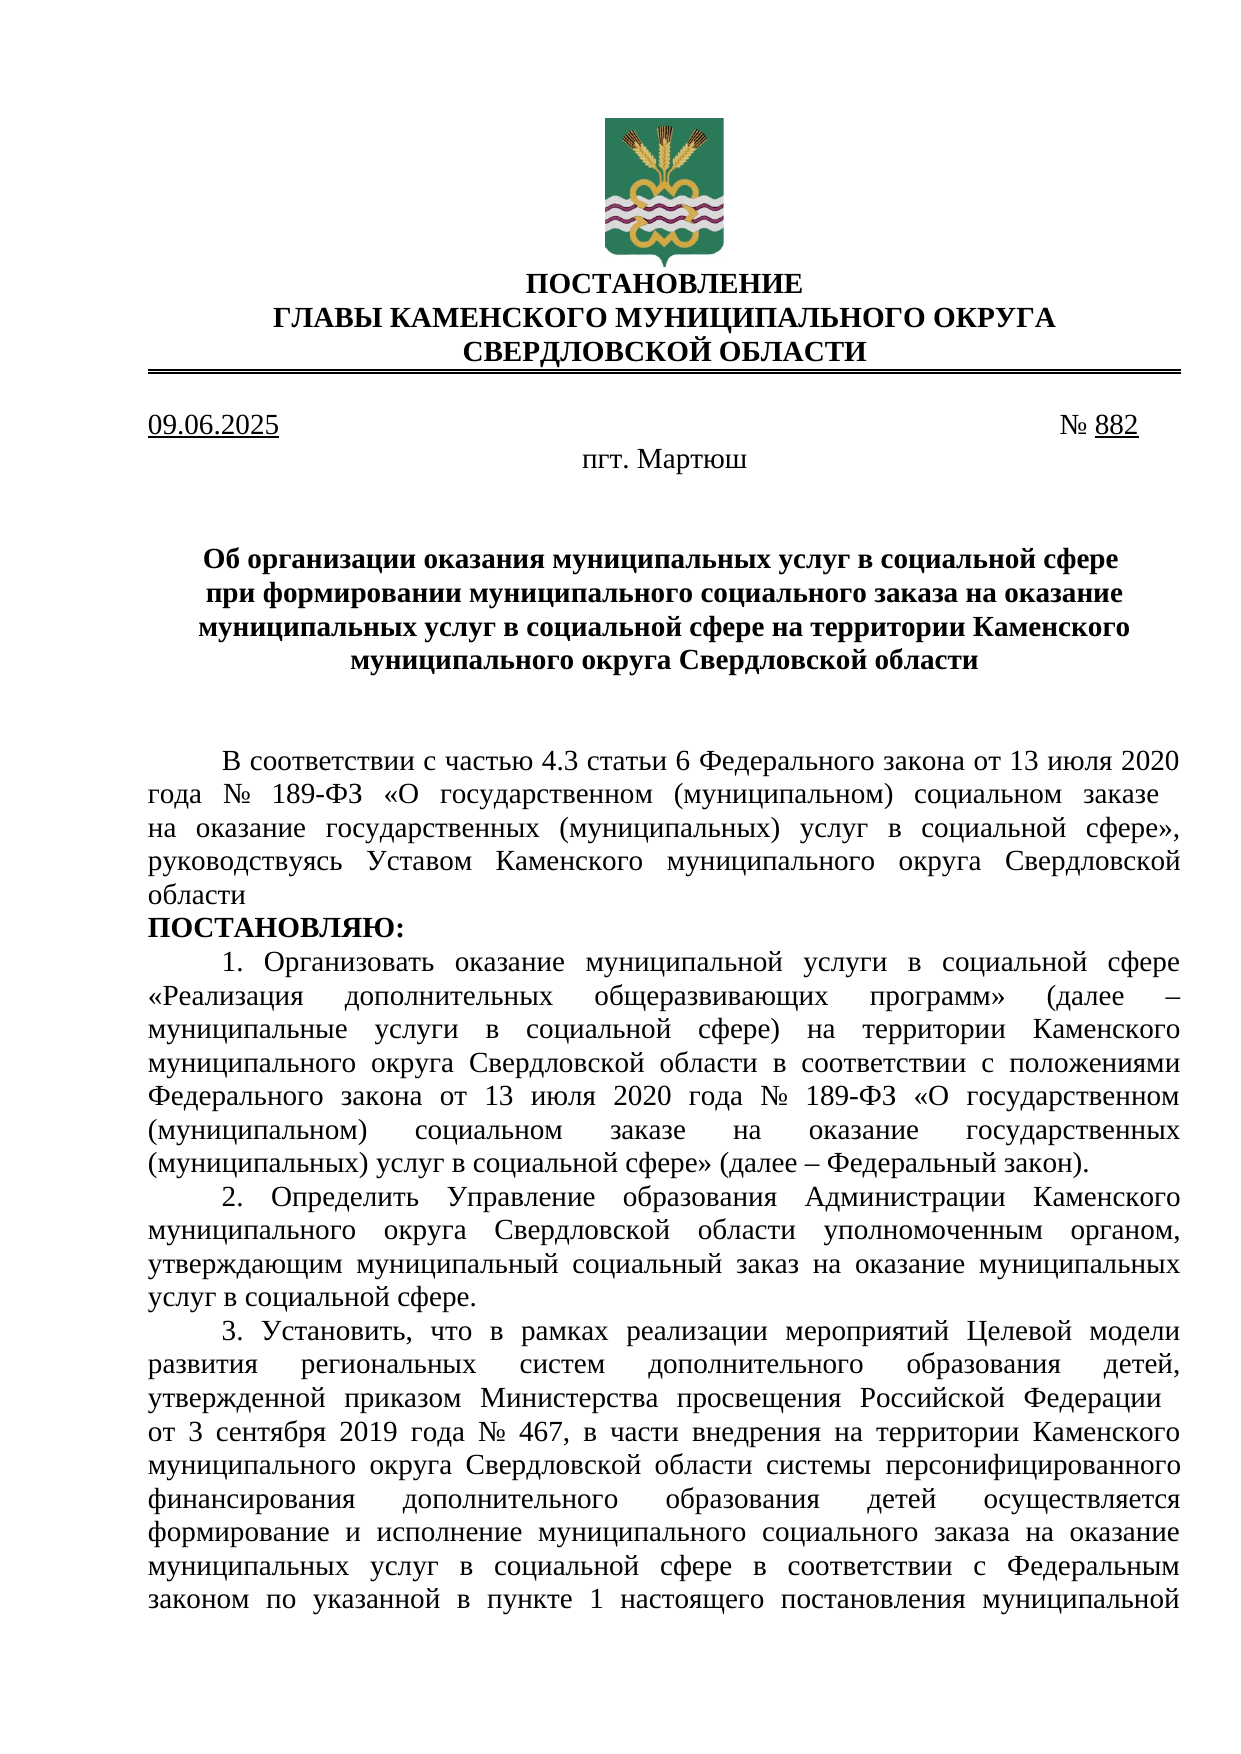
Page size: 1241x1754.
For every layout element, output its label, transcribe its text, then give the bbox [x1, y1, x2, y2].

text 2. Определить Управление образования Администрации Каменского муниципального округа Свердловской области уполномоченным органом, утверждающим муниципальный социальный заказ на оказание муниципальных услуг в социальной сфере. [148, 1179, 1181, 1313]
text Об организации оказания муниципальных услуг в социальной сфере при формировании муниципального социального заказа на оказание муниципальных услуг в социальной сфере на территории Каменского муниципального округа Свердловской области [148, 542, 1181, 676]
text ГЛАВЫ КАМЕНСКОГО МУНИЦИПАЛЬНОГО ОКРУГА [148, 300, 1181, 334]
picture [605, 118, 724, 267]
text пгт. Мартюш [148, 441, 1181, 474]
text ПОСТАНОВЛЕНИЕ [148, 267, 1181, 300]
text 1. Организовать оказание муниципальной услуги в социальной сфере «Реализация дополнительных общеразвивающих программ» (далее – муниципальные услуги в социальной сфере) на территории Каменского муниципального округа Свердловской области в соответствии с положениями Федерального закона от 13 июля 2020 года № 189-ФЗ «О государственном (муниципальном) социальном заказе на оказание государственных (муниципальных) услуг в социальной сфере» (далее – Федеральный закон). [148, 944, 1181, 1179]
text 09.06.2025 № 882 [148, 407, 1181, 441]
text СВЕРДЛОВСКОЙ ОБЛАСТИ [148, 334, 1181, 369]
text ПОСТАНОВЛЯЮ: [148, 911, 1181, 944]
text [148, 1313, 1181, 1615]
text В соответствии с частью 4.3 статьи 6 Федерального закона от 13 июля 2020 года № 189-ФЗ «О государственном (муниципальном) социальном заказе на оказание государственных (муниципальных) услуг в социальной сфере», руководствуясь Уставом Каменского муниципального округа Свердловской области [148, 743, 1181, 911]
